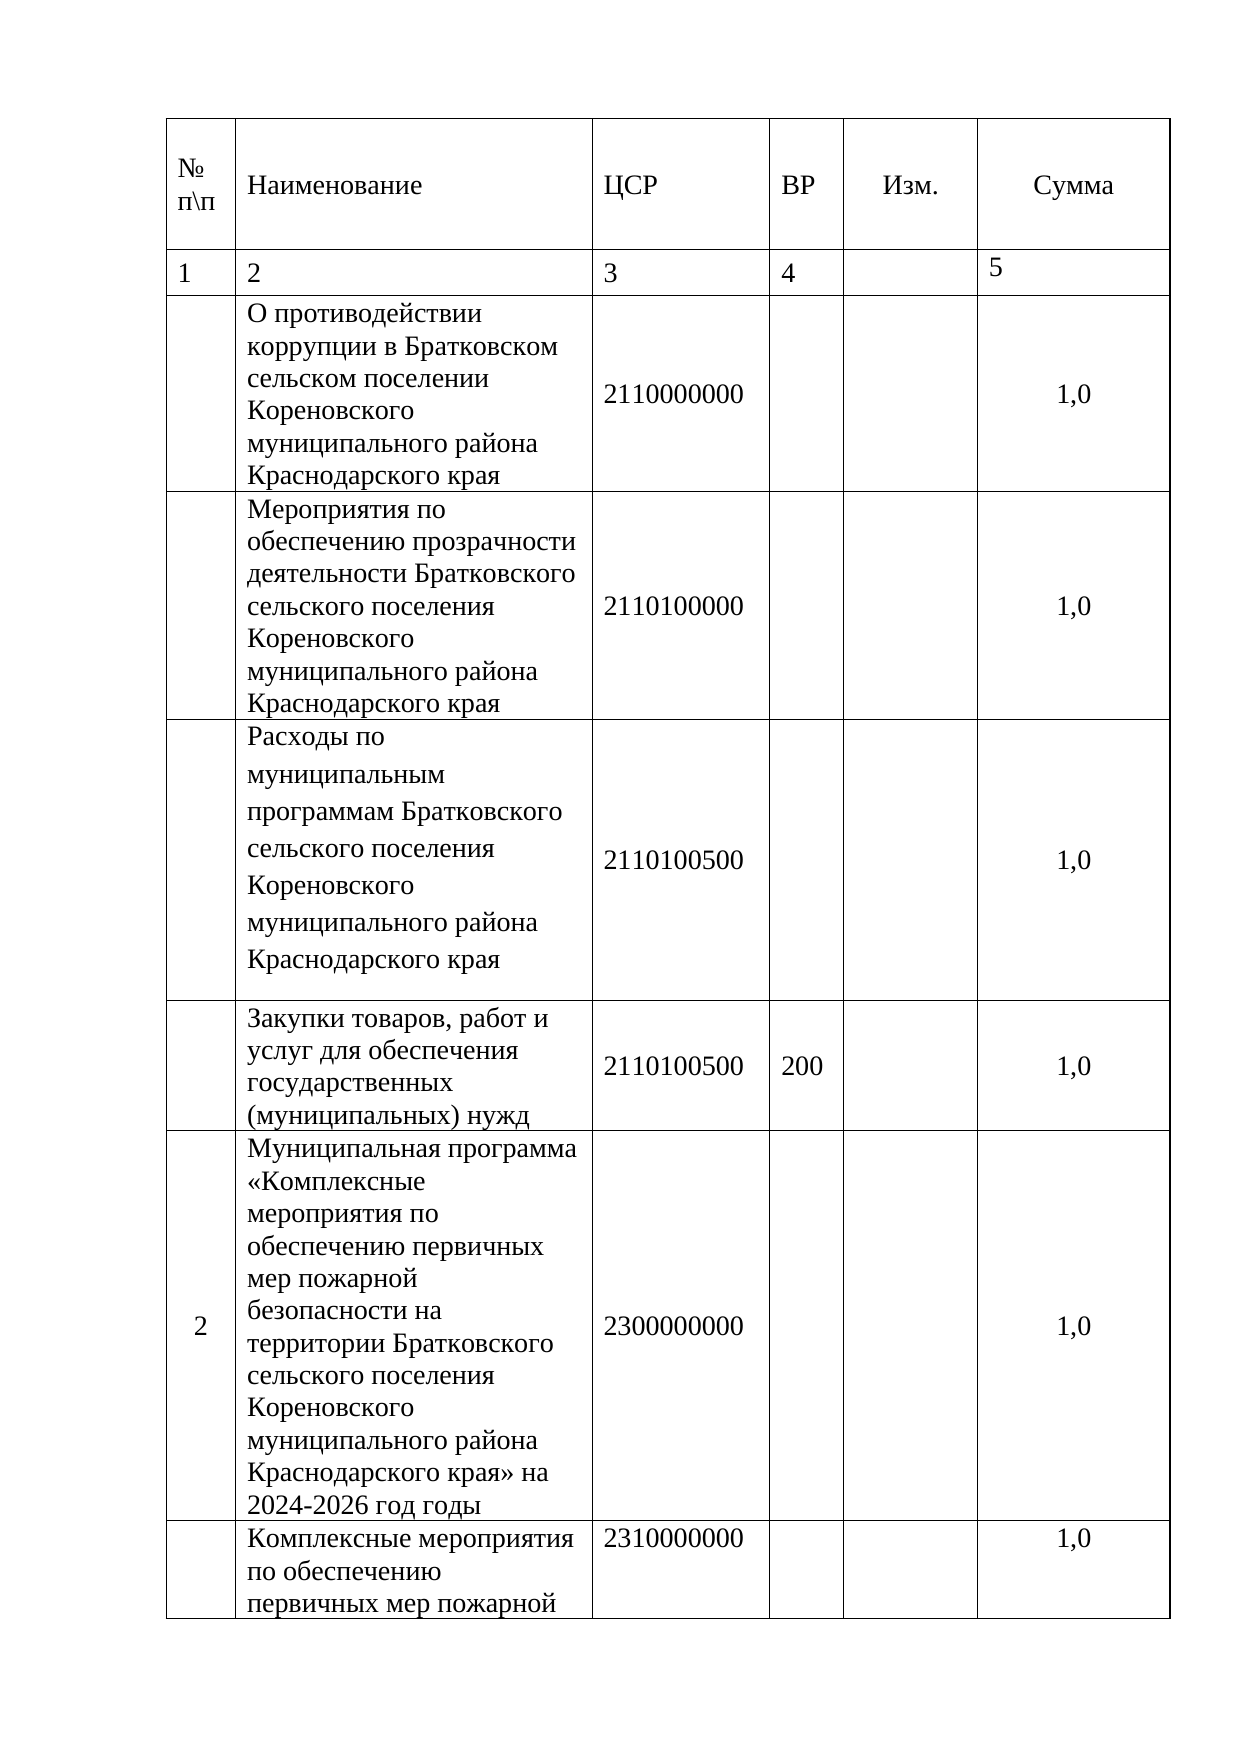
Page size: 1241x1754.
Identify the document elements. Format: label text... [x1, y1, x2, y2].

table_cell [770, 492, 843, 718]
table_cell [844, 250, 977, 295]
table_header Наименование [236, 119, 592, 249]
table_cell [167, 492, 235, 718]
table_cell [844, 1131, 977, 1520]
table_cell [844, 296, 977, 491]
table_cell Закупки товаров, работ и услуг для обеспечения государственных (муниципальных) нужд [236, 1001, 592, 1130]
table_header Изм. [844, 119, 977, 249]
table_cell 2300000000 [593, 1131, 769, 1520]
table_cell 3 [593, 250, 769, 295]
table_cell 1,0 [978, 492, 1169, 718]
table_cell [167, 296, 235, 491]
table_cell [844, 720, 977, 1000]
table_cell 1,0 [978, 1001, 1169, 1130]
table_cell [844, 492, 977, 718]
table_cell 1,0 [978, 720, 1169, 1000]
table_header Сумма [978, 119, 1169, 249]
table_header ЦСР [593, 119, 769, 249]
table_cell Муниципальная программа «Комплексные мероприятия по обеспечению первичных мер пожарной безопасности на территории Братковского сельского поселения Кореновского муниципального района Краснодарского края» на 2024-2026 год годы [236, 1131, 592, 1520]
table_cell [844, 1001, 977, 1130]
table_cell 1,0 [978, 1131, 1169, 1520]
table_cell [770, 296, 843, 491]
table_cell [167, 1521, 235, 1618]
table_cell 1,0 [978, 1521, 1169, 1618]
table_header № п\п [167, 119, 235, 249]
table_cell 1 [167, 250, 235, 295]
table_cell 2110100500 [593, 720, 769, 1000]
table_cell 2 [167, 1131, 235, 1520]
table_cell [236, 1521, 592, 1618]
table_cell Расходы по муниципальным программам Братковского сельского поселения Кореновского муниципального района Краснодарского края [236, 720, 592, 1000]
table_cell 1,0 [978, 296, 1169, 491]
table_cell 200 [770, 1001, 843, 1130]
table_cell [770, 1131, 843, 1520]
table_cell 4 [770, 250, 843, 295]
table_cell 5 [978, 250, 1169, 295]
table_cell 2310000000 [593, 1521, 769, 1618]
table_cell [770, 1521, 843, 1618]
table_cell [770, 720, 843, 1000]
table_cell [167, 1001, 235, 1130]
table_cell Мероприятия по обеспечению прозрачности деятельности Братковского сельского поселения Кореновского муниципального района Краснодарского края [236, 492, 592, 718]
table_cell 2110100500 [593, 1001, 769, 1130]
table_cell 2 [236, 250, 592, 295]
table_header ВР [770, 119, 843, 249]
table_cell 2110100000 [593, 492, 769, 718]
table_cell О противодействии коррупции в Братковском сельском поселении Кореновского муниципального района Краснодарского края [236, 296, 592, 491]
table_cell [167, 720, 235, 1000]
table_cell [844, 1521, 977, 1618]
table_cell 2110000000 [593, 296, 769, 491]
